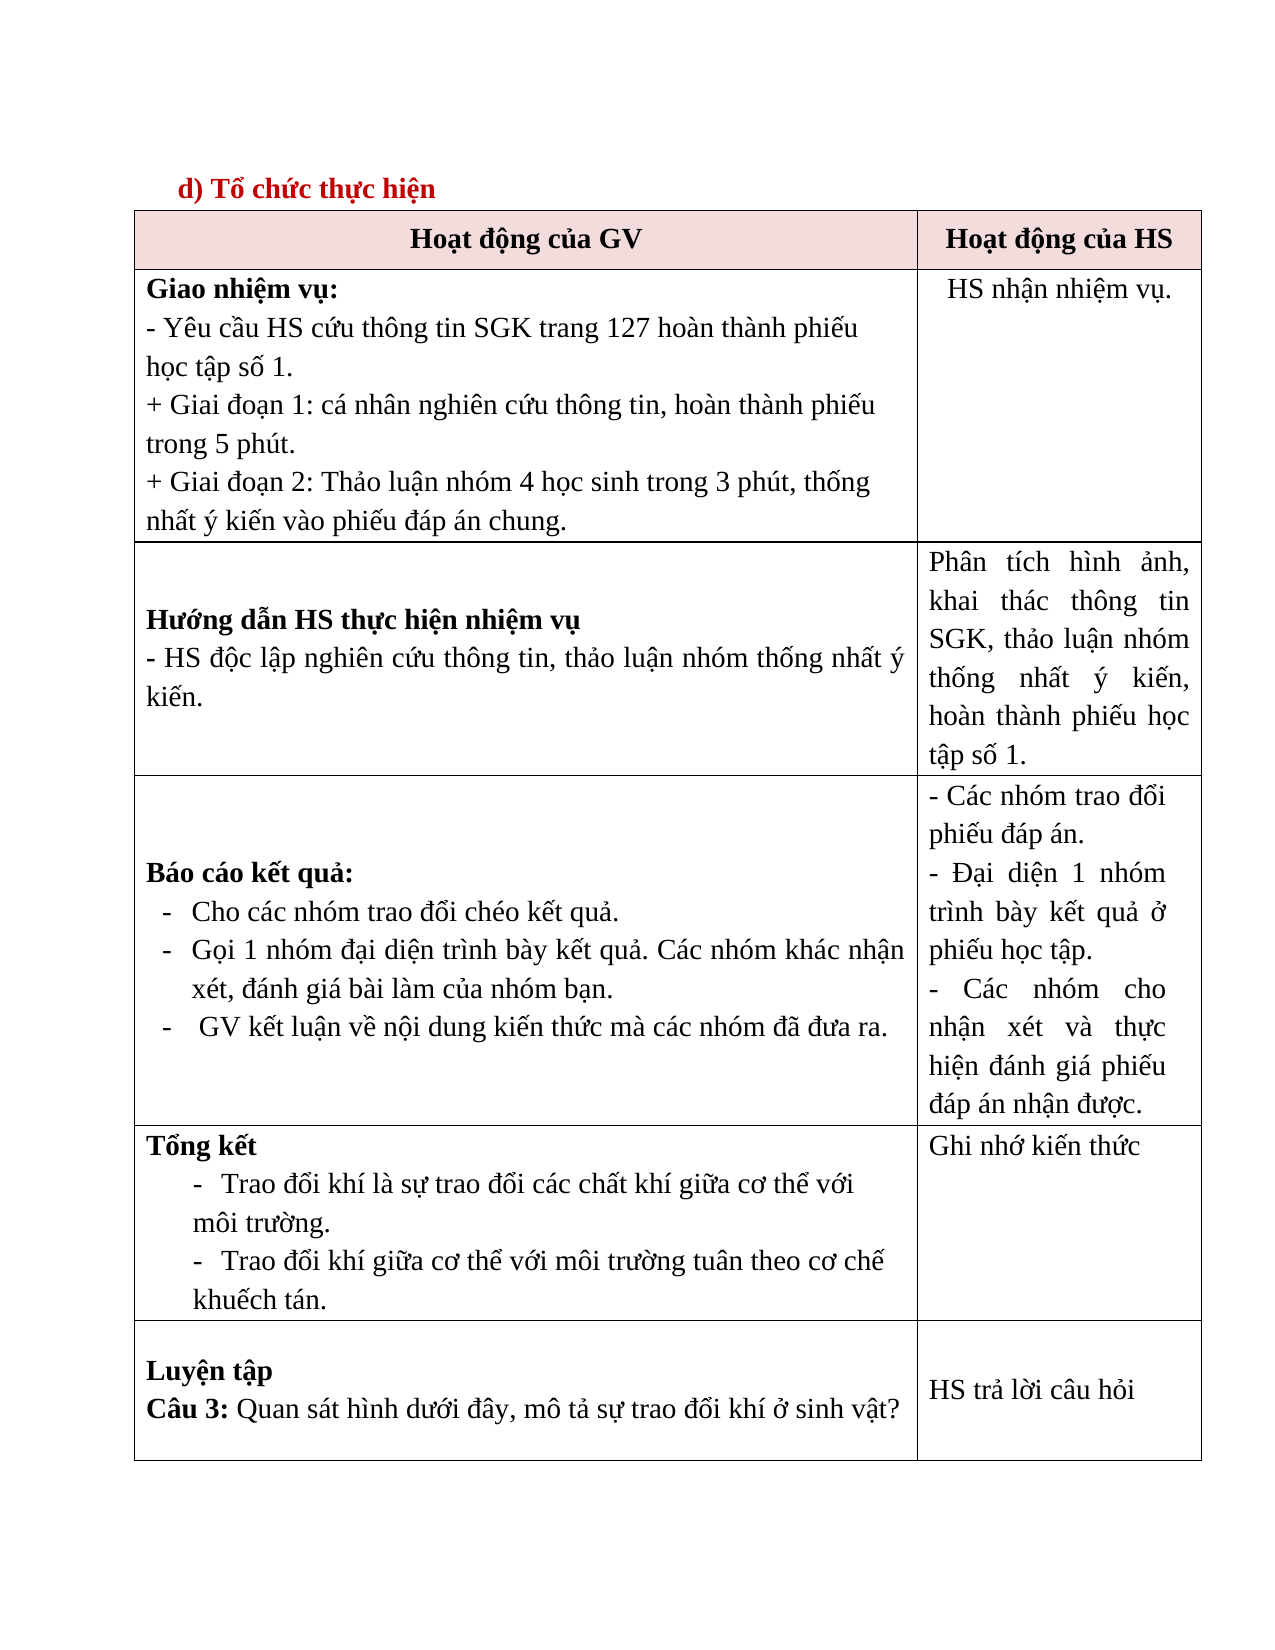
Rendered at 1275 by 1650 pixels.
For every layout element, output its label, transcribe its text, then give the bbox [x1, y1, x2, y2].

table_cell Giao nhiệm vụ: - Yêu cầu HS cứu thông tin SGK trang 127 hoàn thành phiếu học tập số 1. + Giai đoạn 1: cá nhân nghiên cứu thông tin, hoàn thành phiếu trong 5 phút. + Giai đoạn 2: Thảo luận nhóm 4 học sinh trong 3 phút, thống nhất ý kiến vào phiếu đáp án chung. [135, 270, 917, 541]
table_cell Báo cáo kết quả: Cho các nhóm trao đổi chéo kết quả. Gọi 1 nhóm đại diện trình bày kết quả. Các nhóm khác nhận xét, đánh giá bài làm của nhóm bạn. GV kết luận về nội dung kiến thức mà các nhóm đã đưa ra. [135, 776, 917, 1125]
table_header Hoạt động của HS [918, 211, 1201, 269]
table_cell HS nhận nhiệm vụ. [918, 270, 1201, 541]
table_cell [135, 1321, 917, 1459]
table_cell - Các nhóm trao đổi phiếu đáp án. - Đại diện 1 nhóm trình bày kết quả ở phiếu học tập. - Các nhóm cho nhận xét và thực hiện đánh giá phiếu đáp án nhận được. [918, 776, 1201, 1125]
table_cell HS trả lời câu hỏi [918, 1321, 1201, 1459]
table_cell Hướng dẫn HS thực hiện nhiệm vụ - HS độc lập nghiên cứu thông tin, thảo luận nhóm thống nhất ý kiến. [135, 543, 917, 775]
table_cell Tổng kết Trao đổi khí là sự trao đổi các chất khí giữa cơ thể với môi trường. Trao đổi khí giữa cơ thể với môi trường tuân theo cơ chế khuếch tán. [135, 1126, 917, 1320]
table_cell Phân tích hình ảnh, khai thác thông tin SGK, thảo luận nhóm thống nhất ý kiến, hoàn thành phiếu học tập số 1. [918, 543, 1201, 775]
subtitle d) Tổ chức thực hiện [147, 171, 1186, 204]
table_header Hoạt động của GV [135, 211, 917, 269]
table_cell Ghi nhớ kiến thức [918, 1126, 1201, 1320]
